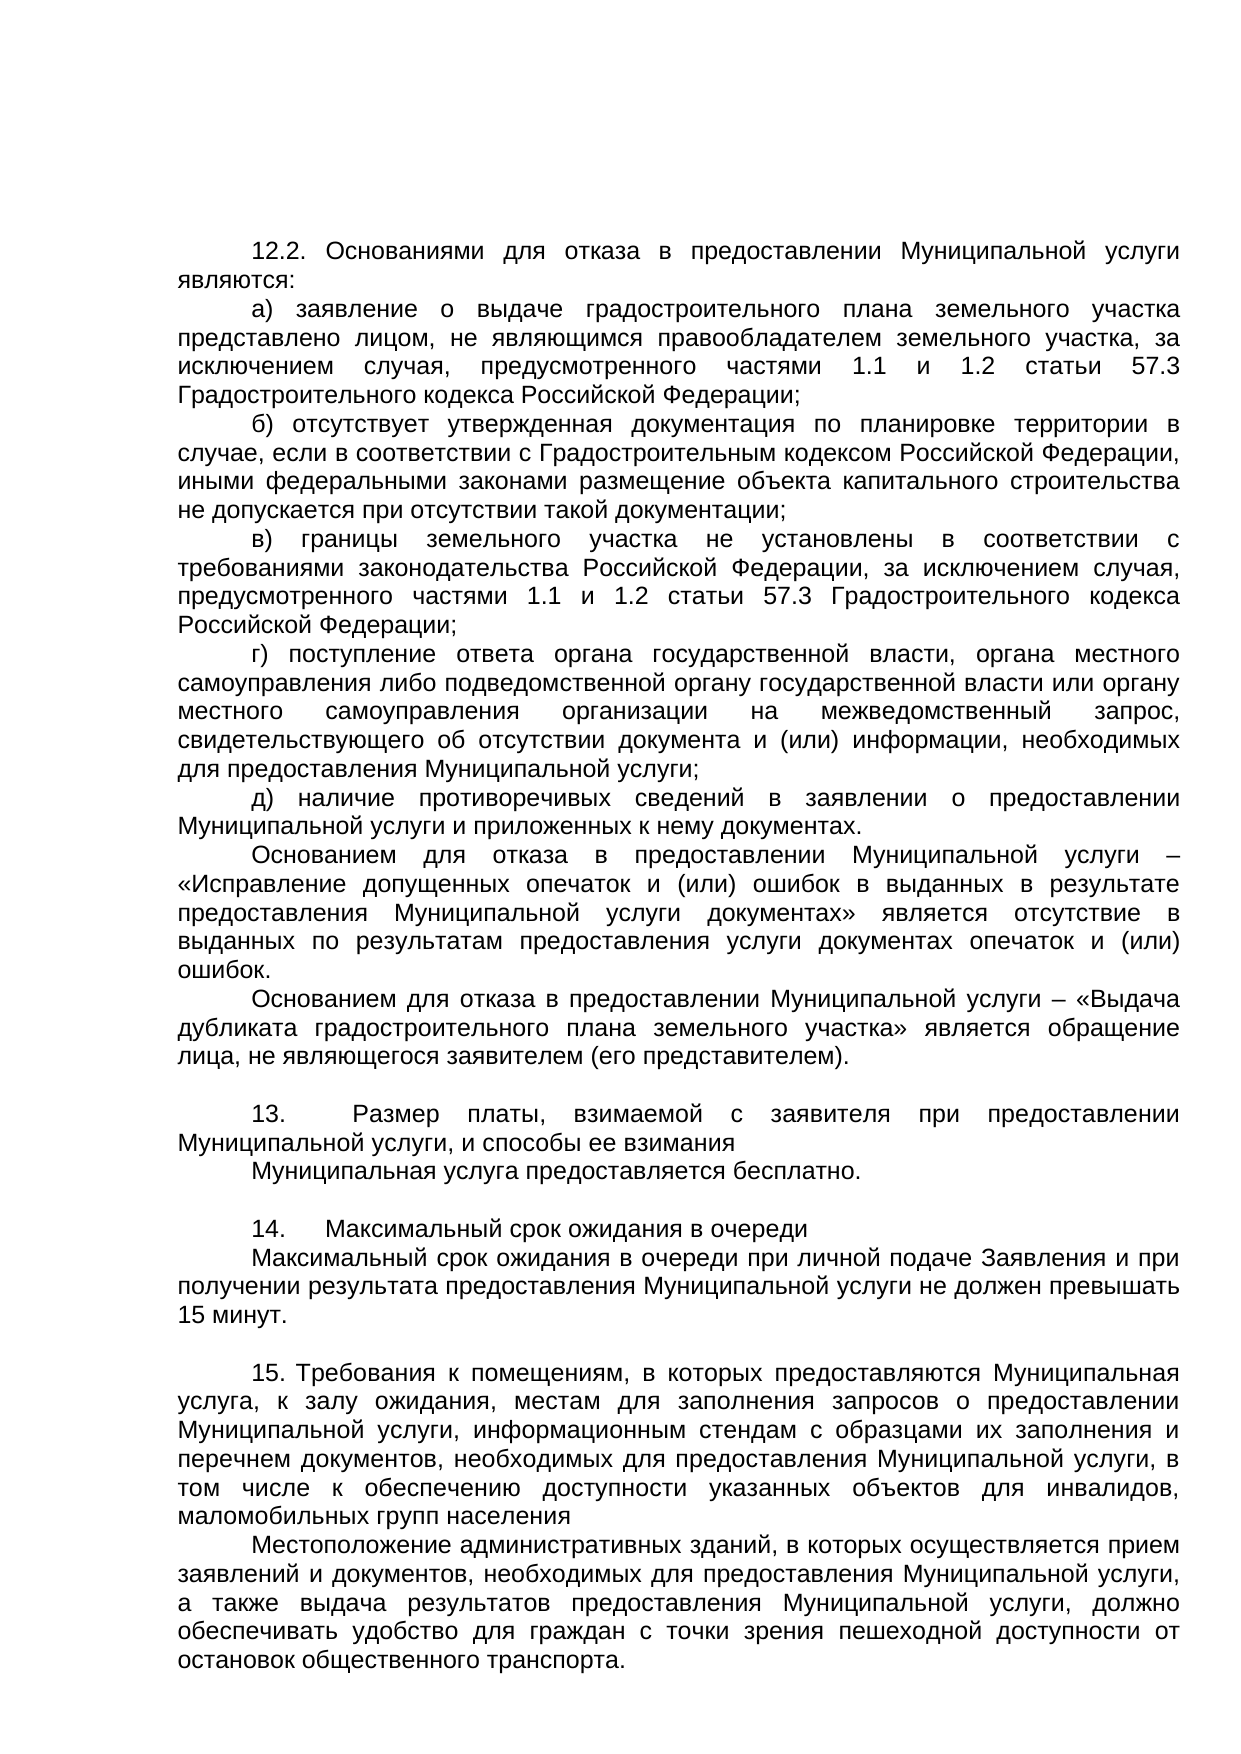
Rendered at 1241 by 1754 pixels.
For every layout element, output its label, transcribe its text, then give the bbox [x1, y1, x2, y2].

list Требования к помещениям, в которых предоставляются Муниципальная услуга, к залу ожидания, местам для заполнения запросов о предоставлении Муниципальной услуги, информационным стендам с образцами их заполнения и перечнем документов, необходимых для предоставления Муниципальной услуги, в том числе к обеспечению доступности указанных объектов для инвалидов, маломобильных групп населения [177, 1357, 1181, 1530]
text 12.2. Основаниями для отказа в предоставлении Муниципальной услуги являются: [177, 236, 1181, 294]
text б) отсутствует утвержденная документация по планировке территории в случае, если в соответствии с Градостроительным кодексом Российской Федерации, иными федеральными законами размещение объекта капитального строительства не допускается при отсутствии такой документации; [177, 409, 1181, 524]
text Основанием для отказа в предоставлении Муниципальной услуги – «Исправление допущенных опечаток и (или) ошибок в выданных в результате предоставления Муниципальной услуги документах» является отсутствие в выданных по результатам предоставления услуги документах опечаток и (или) ошибок. [177, 840, 1181, 984]
text Муниципальная услуга предоставляется бесплатно. [177, 1156, 1181, 1185]
text а) заявление о выдаче градостроительного плана земельного участка представлено лицом, не являющимся правообладателем земельного участка, за исключением случая, предусмотренного частями 1.1 и 1.2 статьи 57.3 Градостроительного кодекса Российской Федерации; [177, 294, 1181, 409]
list Максимальный срок ожидания в очереди [177, 1214, 1181, 1242]
text в) границы земельного участка не установлены в соответствии с требованиями законодательства Российской Федерации, за исключением случая, предусмотренного частями 1.1 и 1.2 статьи 57.3 Градостроительного кодекса Российской Федерации; [177, 524, 1181, 639]
text г) поступление ответа органа государственной власти, органа местного самоуправления либо подведомственной органу государственной власти или органу местного самоуправления организации на межведомственный запрос, свидетельствующего об отсутствии документа и (или) информации, необходимых для предоставления Муниципальной услуги; [177, 639, 1181, 782]
text Местоположение административных зданий, в которых осуществляется прием заявлений и документов, необходимых для предоставления Муниципальной услуги, а также выдача результатов предоставления Муниципальной услуги, должно обеспечивать удобство для граждан с точки зрения пешеходной доступности от остановок общественного транспорта. [177, 1530, 1181, 1674]
text Основанием для отказа в предоставлении Муниципальной услуги – «Выдача дубликата градостроительного плана земельного участка» является обращение лица, не являющегося заявителем (его представителем). [177, 984, 1181, 1070]
list Размер платы, взимаемой с заявителя при предоставлении Муниципальной услуги, и способы ее взимания [177, 1099, 1181, 1156]
text Максимальный срок ожидания в очереди при личной подаче Заявления и при получении результата предоставления Муниципальной услуги не должен превышать 15 минут. [177, 1242, 1181, 1329]
text д) наличие противоречивых сведений в заявлении о предоставлении Муниципальной услуги и приложенных к нему документах. [177, 782, 1181, 840]
